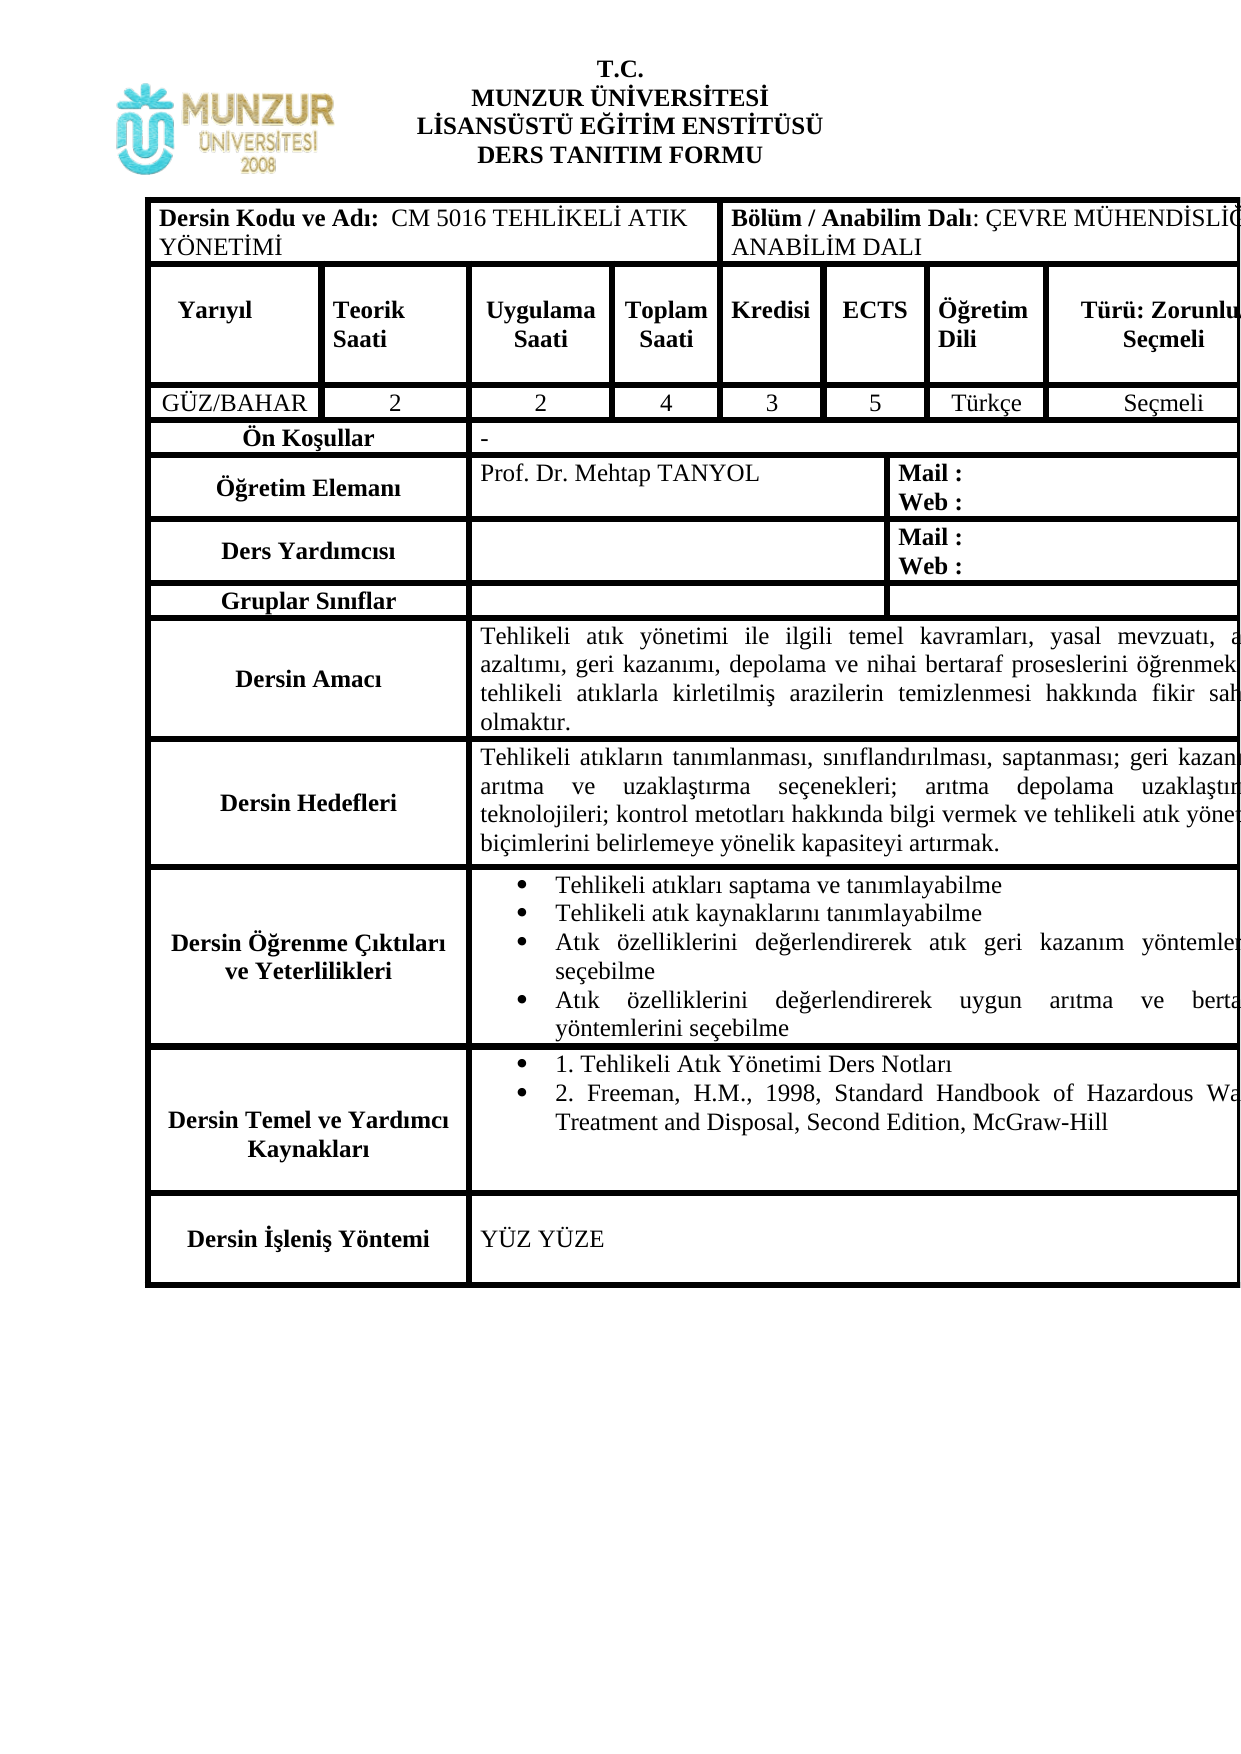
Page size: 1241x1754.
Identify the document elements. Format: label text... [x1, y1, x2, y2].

table_cell - [472, 423, 1237, 452]
table_cell Öğretim Elemanı [151, 458, 466, 516]
table_cell 2 [472, 388, 609, 417]
table_cell Mail : Web : [890, 458, 1237, 516]
table_cell 1. Tehlikeli Atık Yönetimi Ders Notları 2. Freeman, H.M., 1998, Standard Handbook of Hazardous Waste Treatment and Disposal, Second Edition, McGraw-Hill [472, 1050, 1237, 1189]
table_cell Dersin İşleniş Yöntemi [151, 1196, 466, 1282]
picture [111, 82, 335, 175]
table_cell Uygulama Saati [472, 267, 609, 382]
table_cell 4 [615, 388, 717, 417]
table_cell Gruplar Sınıflar [151, 586, 466, 614]
table_cell [890, 586, 1237, 614]
table_cell 3 [723, 388, 820, 417]
table_cell Öğretim Dili [930, 267, 1043, 382]
table_cell [151, 267, 318, 382]
table_cell Mail : Web : [890, 522, 1237, 579]
table_cell Tehlikeli atık yönetimi ile ilgili temel kavramları, yasal mevzuatı, atık azaltımı, geri kazanımı, depolama ve nihai bertaraf proseslerini öğrenmek ve tehlikeli atıklarla kirletilmiş arazilerin temizlenmesi hakkında fikir sahibi olmaktır. [472, 621, 1237, 736]
table_cell Dersin Hedefleri [151, 742, 466, 863]
table_cell YÜZ YÜZE [472, 1196, 1237, 1282]
table_cell Ön Koşullar [151, 423, 466, 452]
table_cell [472, 522, 884, 579]
table_cell Türü: Zorunlu/ Seçmeli [1049, 267, 1237, 382]
table_cell Kredisi [723, 267, 820, 382]
table_cell 2 [325, 388, 466, 417]
table_cell Seçmeli [1049, 388, 1237, 417]
table_header Bölüm / Anabilim Dalı: ÇEVRE MÜHENDİSLİĞİ ANABİLİM DALI [723, 203, 1237, 261]
table_cell Ders Yardımcısı [151, 522, 466, 579]
table_cell GÜZ/BAHAR [151, 388, 318, 417]
table_header Dersin Kodu ve Adı: CM 5016 TEHLİKELİ ATIK YÖNETİMİ [151, 203, 717, 261]
table_cell Tehlikeli atıkların tanımlanması, sınıflandırılması, saptanması; geri kazanım, arıtma ve uzaklaştırma seçenekleri; arıtma depolama uzaklaştırma teknolojileri; kontrol metotları hakkında bilgi vermek ve tehlikeli atık yönetim biçimlerini belirlemeye yönelik kapasiteyi artırmak. [472, 742, 1237, 863]
table_cell Dersin Öğrenme Çıktıları ve Yeterlilikleri [151, 870, 466, 1043]
table_cell ECTS [827, 267, 924, 382]
table_cell Prof. Dr. Mehtap TANYOL [472, 458, 884, 516]
table_cell Toplam Saati [615, 267, 717, 382]
table_cell [472, 586, 884, 614]
table_cell Türkçe [930, 388, 1043, 417]
table_cell 5 [827, 388, 924, 417]
table_cell Dersin Amacı [151, 621, 466, 736]
table_cell Teorik Saati [325, 267, 466, 382]
table_cell Tehlikeli atıkları saptama ve tanımlayabilme Tehlikeli atık kaynaklarını tanımlayabilme Atık özelliklerini değerlendirerek atık geri kazanım yöntemlerini seçebilme Atık özelliklerini değerlendirerek uygun arıtma ve bertaraf yöntemlerini seçebilme [472, 870, 1237, 1043]
table_cell Dersin Temel ve Yardımcı Kaynakları [151, 1050, 466, 1189]
